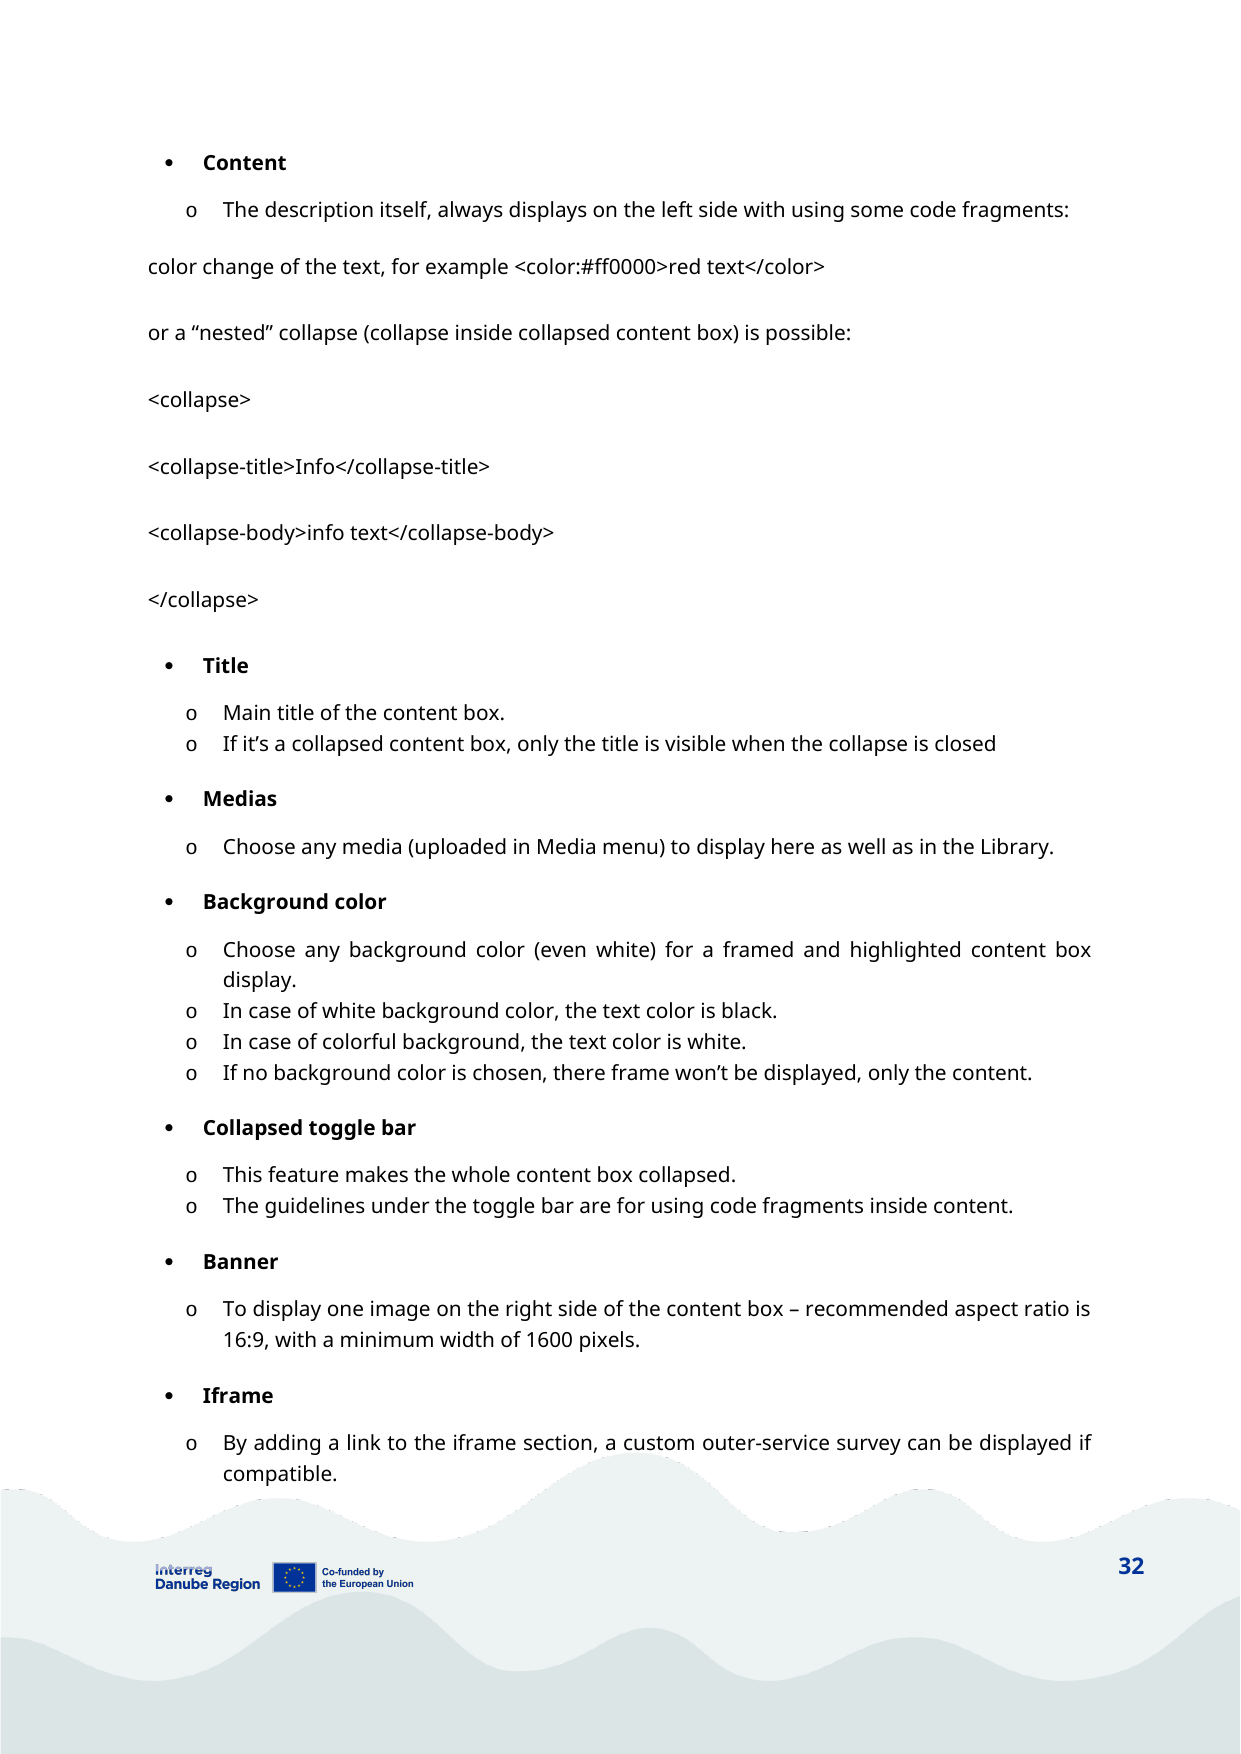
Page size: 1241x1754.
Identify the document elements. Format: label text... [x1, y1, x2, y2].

list To display one image on the right side of the content box – recommended aspect ratio is 16:9, with a minimum width of 1600 pixels. [185, 1294, 1092, 1353]
list Banner [165, 1247, 1092, 1276]
list In case of white background color, the text color is black. [185, 996, 1092, 1025]
text <collapse> [148, 384, 1092, 413]
list If it’s a collapsed content box, only the title is visible when the collapse is closed [185, 729, 1092, 757]
list The description itself, always displays on the left side with using some code fragments: [185, 195, 1092, 223]
list In case of colorful background, the text color is white. [185, 1027, 1092, 1055]
list Iframe [165, 1381, 1092, 1409]
list If no background color is chosen, there frame won’t be displayed, only the content. [185, 1058, 1092, 1086]
list Title [165, 651, 1092, 679]
list Collapsed toggle bar [165, 1113, 1092, 1142]
list The guidelines under the toggle bar are for using code fragments inside content. [185, 1191, 1092, 1220]
list This feature makes the whole content box collapsed. [185, 1161, 1092, 1189]
text <collapse-title>Info</collapse-title> [148, 451, 1092, 480]
list Main title of the content box. [185, 698, 1092, 727]
text or a “nested” collapse (collapse inside collapsed content box) is possible: [148, 317, 1092, 347]
text <collapse-body>info text</collapse-body> [148, 517, 1092, 547]
list Choose any background color (even white) for a framed and highlighted content box display. [185, 935, 1092, 994]
list Medias [165, 784, 1092, 813]
list By adding a link to the iframe section, a custom outer-service survey can be displayed if compatible. [185, 1428, 1092, 1487]
text color change of the text, for example <color:#ff0000>red text</color> [148, 251, 1092, 280]
list Choose any media (uploaded in Media menu) to display here as well as in the Library. [185, 832, 1092, 860]
list Content [165, 148, 1092, 176]
list Background color [165, 887, 1092, 916]
text </collapse> [148, 584, 1092, 613]
picture [0, 1452, 1241, 1754]
